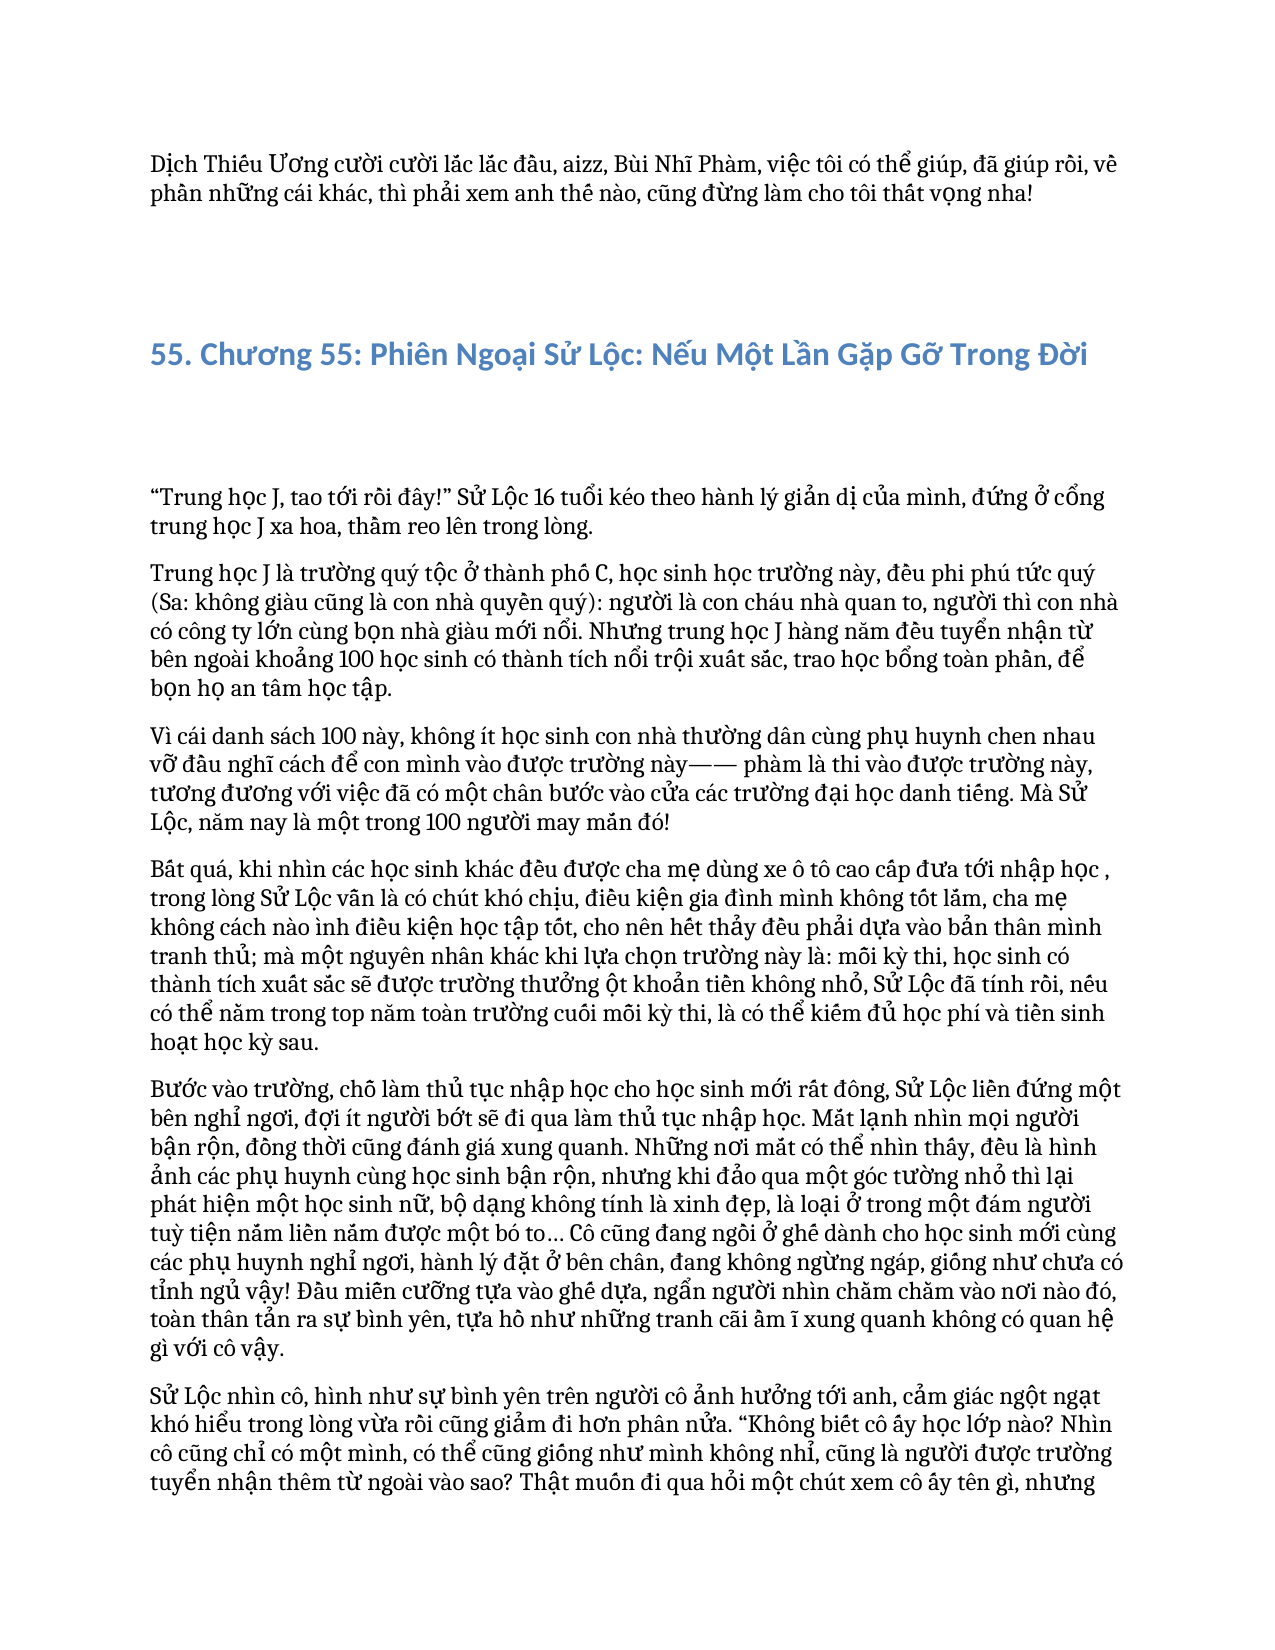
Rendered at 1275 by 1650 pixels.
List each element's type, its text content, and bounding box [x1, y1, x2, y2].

text Trung học J là trường quý tộc ở thành phố C, học sinh học trường này, đều phi phú tức quý (Sa: không giàu cũng là con nhà quyền quý): người là con cháu nhà quan to, người thì con nhà có công ty lớn cùng bọn nhà giàu mới nổi. Nhưng trung học J hàng năm đều tuyển nhận từ bên ngoài khoảng 100 học sinh có thành tích nổi trội xuất sắc, trao học bổng toàn phần, để bọn họ an tâm học tập. [150, 559, 1125, 703]
text “Trung học J, tao tới rồi đây!” Sử Lộc 16 tuổi kéo theo hành lý giản dị của mình, đứng ở cổng trung học J xa hoa, thầm reo lên trong lòng. [150, 483, 1125, 540]
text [150, 1382, 1125, 1497]
text Bất quá, khi nhìn các học sinh khác đều được cha mẹ dùng xe ô tô cao cấp đưa tới nhập học , trong lòng Sử Lộc vẫn là có chút khó chịu, điều kiện gia đình mình không tốt lắm, cha mẹ không cách nào ình điều kiện học tập tốt, cho nên hết thảy đều phải dựa vào bản thân mình tranh thủ; mà một nguyên nhân khác khi lựa chọn trường này là: mỗi kỳ thi, học sinh có thành tích xuất sắc sẽ được trường thưởng ột khoản tiền không nhỏ, Sử Lộc đã tính rồi, nếu có thể nằm trong top năm toàn trường cuối mỗi kỳ thi, là có thể kiếm đủ học phí và tiền sinh hoạt học kỳ sau. [150, 855, 1125, 1057]
text Bước vào trường, chỗ làm thủ tục nhập học cho học sinh mới rất đông, Sử Lộc liền đứng một bên nghỉ ngơi, đợi ít người bớt sẽ đi qua làm thủ tục nhập học. Mắt lạnh nhìn mọi người bận rộn, đồng thời cũng đánh giá xung quanh. Những nơi mắt có thể nhìn thấy, đều là hình ảnh các phụ huynh cùng học sinh bận rộn, nhưng khi đảo qua một góc tường nhỏ thì lại phát hiện một học sinh nữ, bộ dạng không tính là xinh đẹp, là loại ở trong một đám người tuỳ tiện nắm liền nắm được một bó to… Cô cũng đang ngồi ở ghế dành cho học sinh mới cùng các phụ huynh nghỉ ngơi, hành lý đặt ở bên chân, đang không ngừng ngáp, giống như chưa có tỉnh ngủ vậy! Đầu miễn cưỡng tựa vào ghế dựa, ngẩn người nhìn chằm chằm vào nơi nào đó, toàn thân tản ra sự bình yên, tựa hồ như những tranh cãi ầm ĩ xung quanh không có quan hệ gì với cô vậy. [150, 1075, 1125, 1363]
text Vì cái danh sách 100 này, không ít học sinh con nhà thường dân cùng phụ huynh chen nhau vỡ đầu nghĩ cách để con mình vào được trường này—— phàm là thi vào được trường này, tương đương với việc đã có một chân bước vào cửa các trường đại học danh tiếng. Mà Sử Lộc, năm nay là một trong 100 người may mắn đó! [150, 722, 1125, 837]
subtitle 55. Chương 55: Phiên Ngoại Sử Lộc: Nếu Một Lần Gặp Gỡ Trong Đời [150, 333, 1125, 374]
text Dịch Thiếu Ương cười cười lắc lắc đầu, aizz, Bùi Nhĩ Phàm, việc tôi có thể giúp, đã giúp rồi, về phần những cái khác, thì phải xem anh thế nào, cũng đừng làm cho tôi thất vọng nha! [150, 150, 1125, 207]
